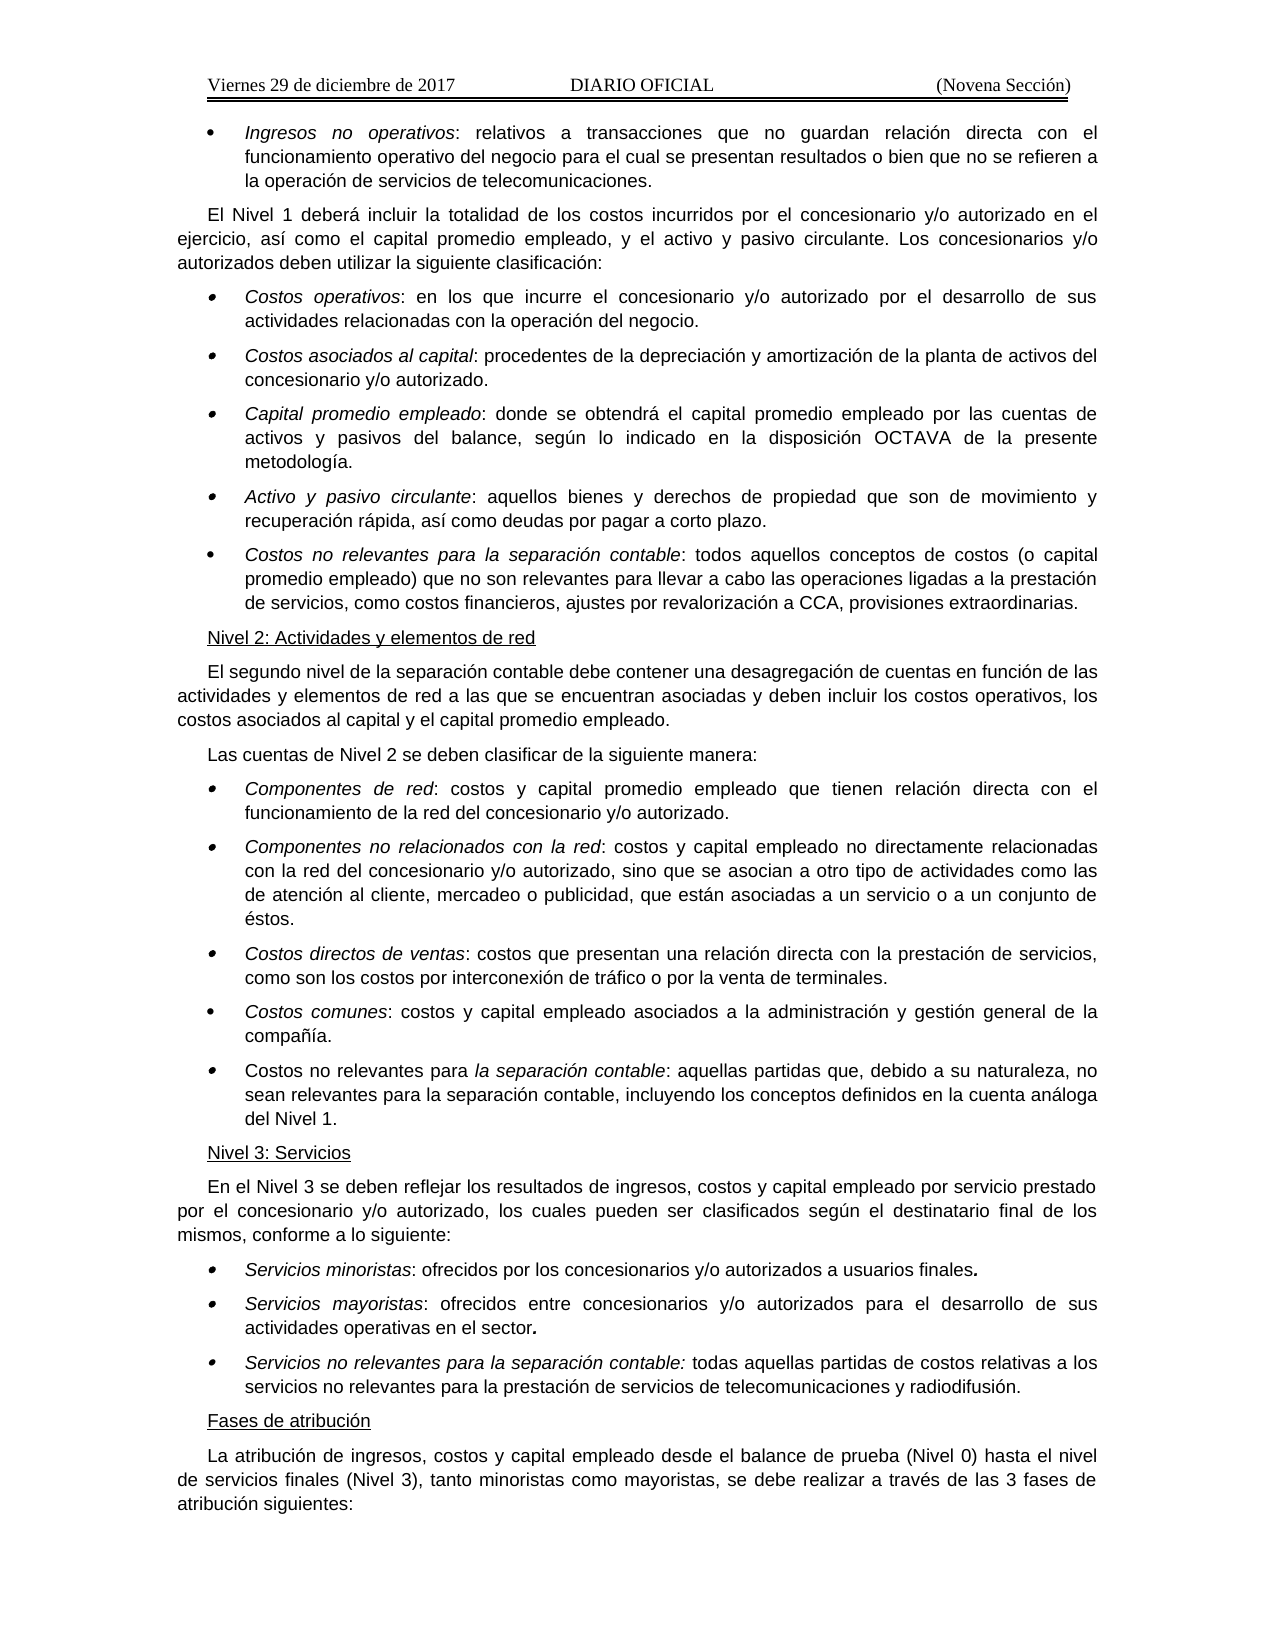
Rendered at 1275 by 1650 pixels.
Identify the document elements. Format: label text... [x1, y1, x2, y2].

list Costos directos de ventas: costos que presentan una relación directa con la prestación de servicios, como son los costos por interconexión de tráfico o por la venta de terminales. [207, 941, 1098, 989]
list Servicios minoristas: ofrecidos por los concesionarios y/o autorizados a usuarios finales. [207, 1257, 1098, 1281]
list Componentes no relacionados con la red: costos y capital empleado no directamente relacionadas con la red del concesionario y/o autorizado, sino que se asocian a otro tipo de actividades como las de atención al cliente, mercadeo o publicidad, que están asociadas a un servicio o a un conjunto de éstos. [207, 835, 1098, 931]
text Fases de atribución [177, 1408, 1098, 1432]
text Nivel 2: Actividades y elementos de red [177, 625, 1098, 649]
list Costos no relevantes para la separación contable: aquellas partidas que, debido a su naturaleza, no sean relevantes para la separación contable, incluyendo los conceptos definidos en la cuenta análoga del Nivel 1. [207, 1058, 1098, 1130]
list Servicios no relevantes para la separación contable: todas aquellas partidas de costos relativas a los servicios no relevantes para la prestación de servicios de telecomunicaciones y radiodifusión. [207, 1350, 1098, 1398]
list Costos no relevantes para la separación contable: todos aquellos conceptos de costos (o capital promedio empleado) que no son relevantes para llevar a cabo las operaciones ligadas a la prestación de servicios, como costos financieros, ajustes por revalorización a CCA, provisiones extraordinarias. [207, 542, 1098, 614]
text La atribución de ingresos, costos y capital empleado desde el balance de prueba (Nivel 0) hasta el nivel de servicios finales (Nivel 3), tanto minoristas como mayoristas, se debe realizar a través de las 3 fases de atribución siguientes: [177, 1443, 1098, 1515]
list Costos comunes: costos y capital empleado asociados a la administración y gestión general de la compañía. [207, 999, 1098, 1047]
text En el Nivel 3 se deben reflejar los resultados de ingresos, costos y capital empleado por servicio prestado por el concesionario y/o autorizado, los cuales pueden ser clasificados según el destinatario final de los mismos, conforme a lo siguiente: [177, 1175, 1098, 1247]
text Nivel 3: Servicios [177, 1140, 1098, 1164]
text El segundo nivel de la separación contable debe contener una desagregación de cuentas en función de las actividades y elementos de red a las que se encuentran asociadas y deben incluir los costos operativos, los costos asociados al capital y el capital promedio empleado. [177, 659, 1098, 731]
list Costos asociados al capital: procedentes de la depreciación y amortización de la planta de activos del concesionario y/o autorizado. [207, 343, 1098, 391]
list Ingresos no operativos: relativos a transacciones que no guardan relación directa con el funcionamiento operativo del negocio para el cual se presentan resultados o bien que no se refieren a la operación de servicios de telecomunicaciones. [207, 120, 1098, 192]
text El Nivel 1 deberá incluir la totalidad de los costos incurridos por el concesionario y/o autorizado en el ejercicio, así como el capital promedio empleado, y el activo y pasivo circulante. Los concesionarios y/o autorizados deben utilizar la siguiente clasificación: [177, 202, 1098, 274]
list Costos operativos: en los que incurre el concesionario y/o autorizado por el desarrollo de sus actividades relacionadas con la operación del negocio. [207, 285, 1098, 333]
list Capital promedio empleado: donde se obtendrá el capital promedio empleado por las cuentas de activos y pasivos del balance, según lo indicado en la disposición OCTAVA de la presente metodología. [207, 402, 1098, 473]
list Componentes de red: costos y capital promedio empleado que tienen relación directa con el funcionamiento de la red del concesionario y/o autorizado. [207, 776, 1098, 824]
list Servicios mayoristas: ofrecidos entre concesionarios y/o autorizados para el desarrollo de sus actividades operativas en el sector. [207, 1292, 1098, 1339]
list Activo y pasivo circulante: aquellos bienes y derechos de propiedad que son de movimiento y recuperación rápida, así como deudas por pagar a corto plazo. [207, 484, 1098, 532]
text Las cuentas de Nivel 2 se deben clasificar de la siguiente manera: [177, 742, 1098, 766]
